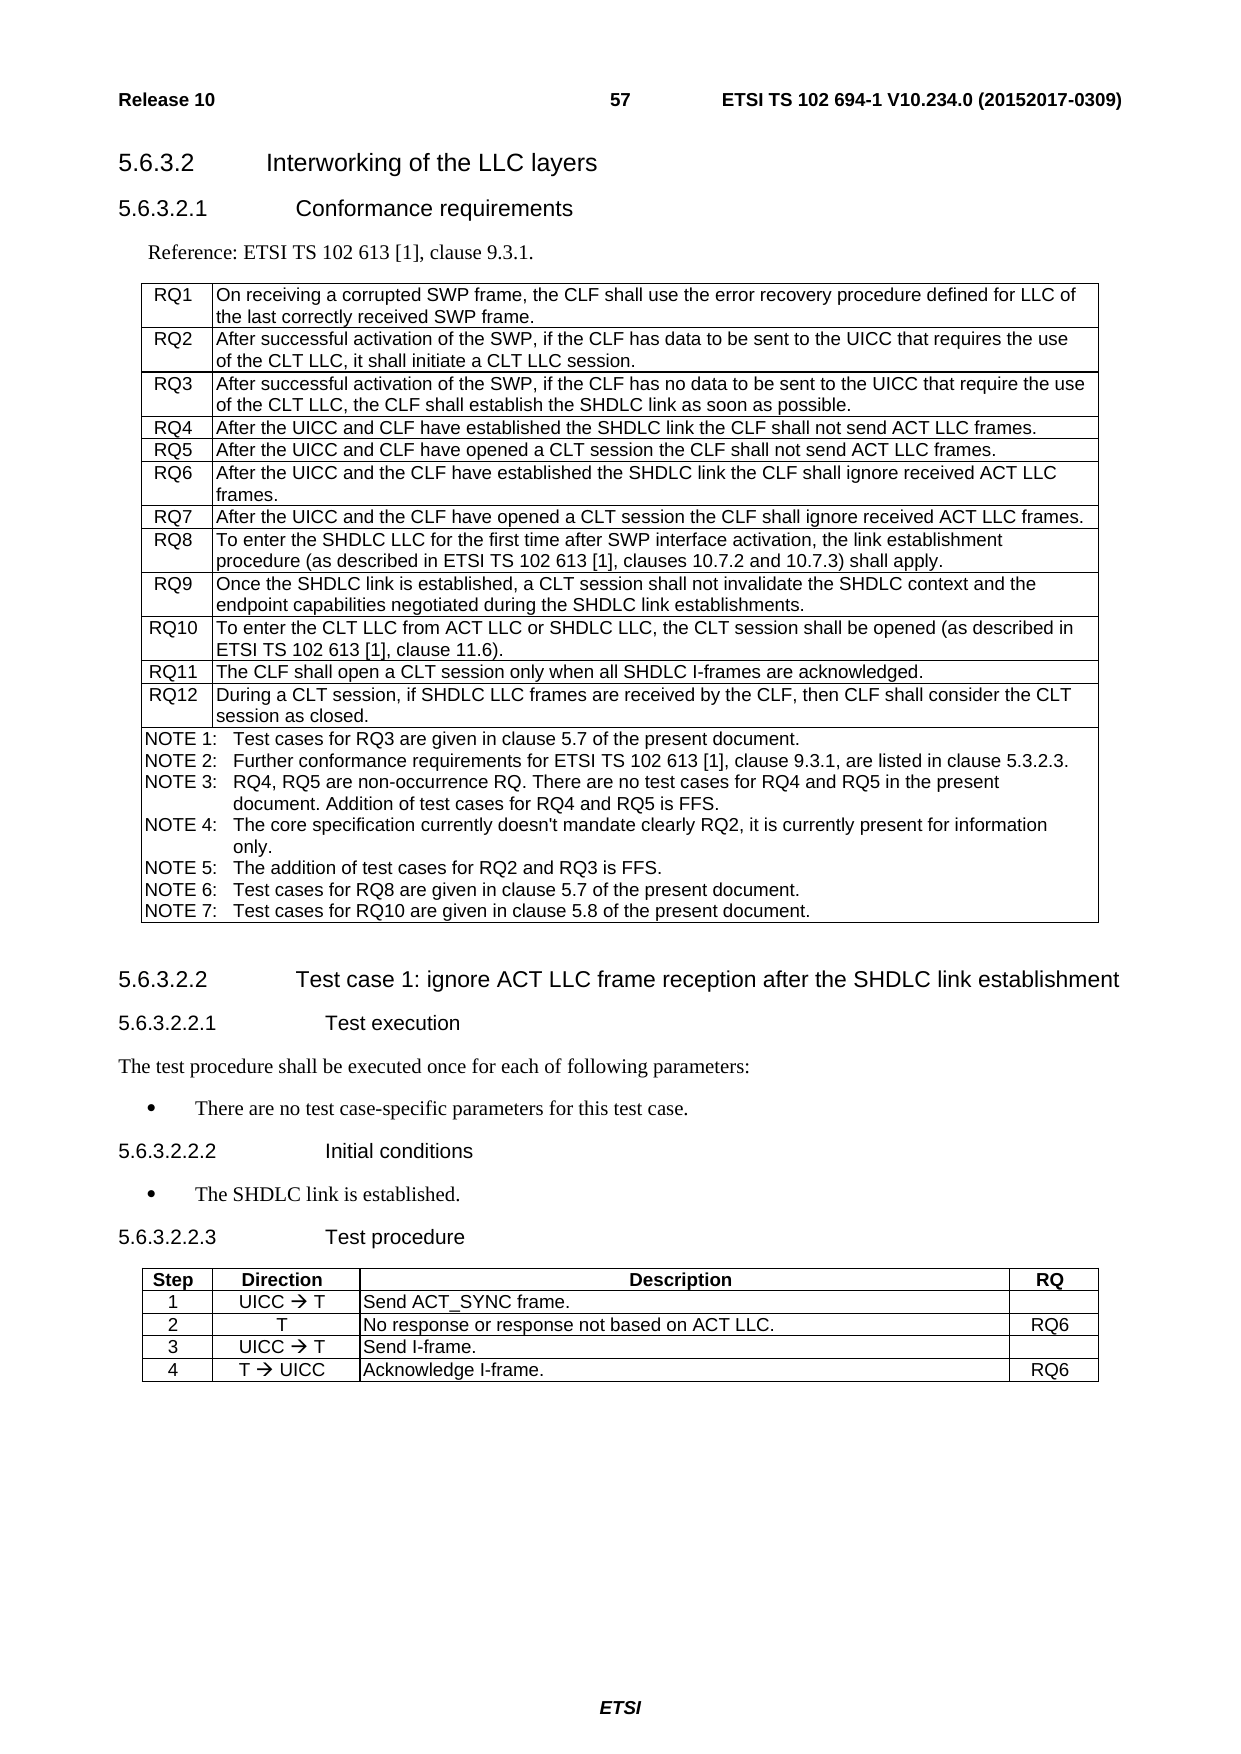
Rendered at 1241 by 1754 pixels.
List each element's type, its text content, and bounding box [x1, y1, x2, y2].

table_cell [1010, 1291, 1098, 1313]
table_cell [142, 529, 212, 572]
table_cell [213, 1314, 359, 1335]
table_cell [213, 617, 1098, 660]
subtitle 5.6.3.2.2 Test case 1: ignore ACT LLC frame reception after the SHDLC link establishment [118, 966, 1122, 992]
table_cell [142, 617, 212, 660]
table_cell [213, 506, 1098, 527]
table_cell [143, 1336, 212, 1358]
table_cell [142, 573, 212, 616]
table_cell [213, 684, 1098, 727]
text 5.6.3.2.2.1 Test execution [118, 1011, 1122, 1035]
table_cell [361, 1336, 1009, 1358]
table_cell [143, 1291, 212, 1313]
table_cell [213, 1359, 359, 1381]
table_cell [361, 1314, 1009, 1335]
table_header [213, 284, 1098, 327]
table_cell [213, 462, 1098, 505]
text The test procedure shall be executed once for each of following parameters: [118, 1053, 1122, 1078]
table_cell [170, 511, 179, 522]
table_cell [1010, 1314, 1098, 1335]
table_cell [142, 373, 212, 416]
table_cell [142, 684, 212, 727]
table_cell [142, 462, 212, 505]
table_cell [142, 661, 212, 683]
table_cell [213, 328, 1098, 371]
text 5.6.3.2.2.2 Initial conditions [118, 1139, 1122, 1163]
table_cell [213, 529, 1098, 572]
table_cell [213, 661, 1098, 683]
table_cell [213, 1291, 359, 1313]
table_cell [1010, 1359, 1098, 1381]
text There are no test case-specific parameters for this test case. [148, 1096, 1122, 1120]
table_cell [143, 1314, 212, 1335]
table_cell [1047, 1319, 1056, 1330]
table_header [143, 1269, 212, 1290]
text 5.6.3.2.2.3 Test procedure [118, 1225, 1122, 1249]
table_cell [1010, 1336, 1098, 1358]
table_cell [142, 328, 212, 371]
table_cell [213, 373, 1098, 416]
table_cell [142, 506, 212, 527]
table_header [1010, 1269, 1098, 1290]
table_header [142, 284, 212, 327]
subtitle 5.6.3.2 Interworking of the LLC layers [118, 148, 1122, 176]
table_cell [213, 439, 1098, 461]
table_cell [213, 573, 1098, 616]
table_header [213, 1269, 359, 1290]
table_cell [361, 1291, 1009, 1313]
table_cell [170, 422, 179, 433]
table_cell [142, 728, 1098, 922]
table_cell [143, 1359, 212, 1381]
subtitle 5.6.3.2.1 Conformance requirements [118, 195, 1122, 221]
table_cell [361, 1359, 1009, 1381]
text The SHDLC link is established. [148, 1182, 1122, 1206]
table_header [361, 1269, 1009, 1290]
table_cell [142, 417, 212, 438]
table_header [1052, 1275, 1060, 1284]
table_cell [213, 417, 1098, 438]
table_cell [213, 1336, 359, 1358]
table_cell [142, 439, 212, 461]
